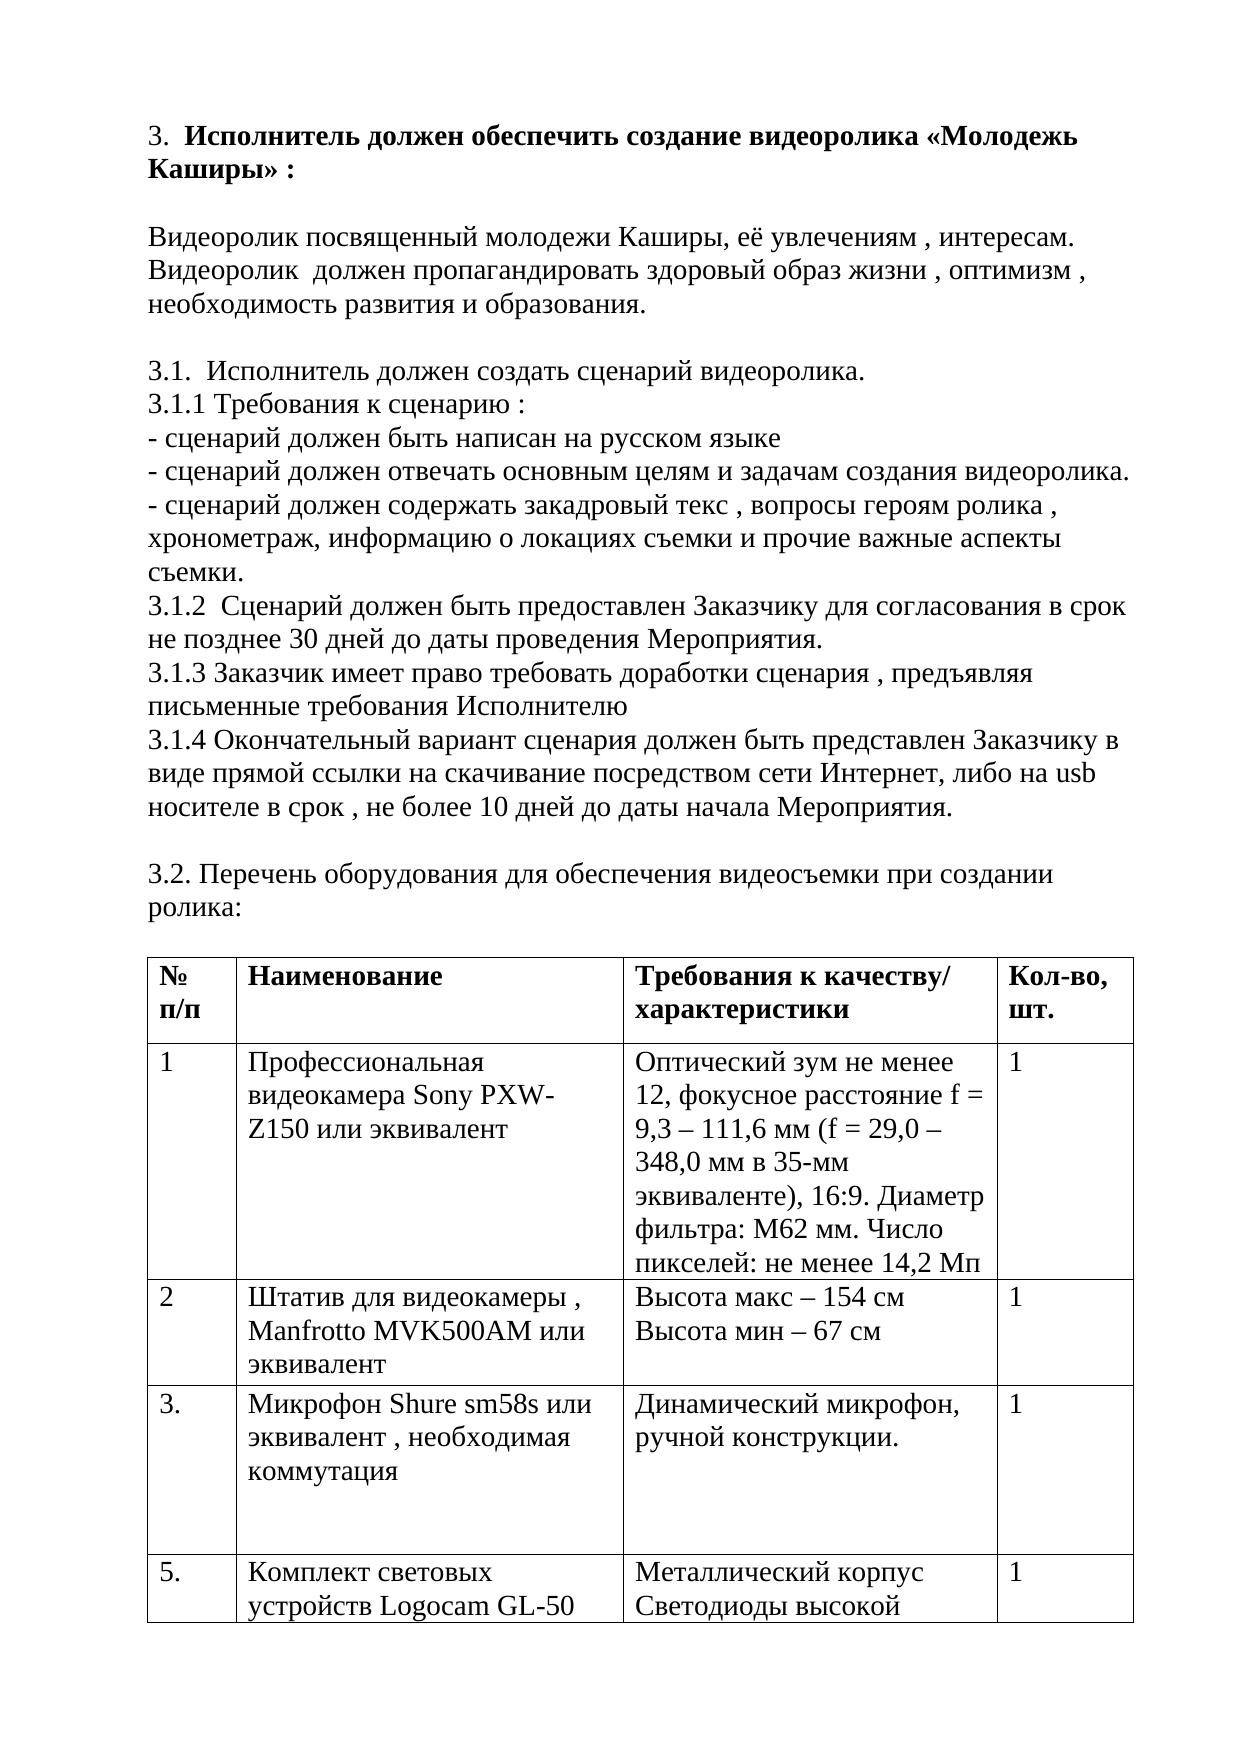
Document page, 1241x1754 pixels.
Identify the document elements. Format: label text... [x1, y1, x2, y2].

table_cell 1 [998, 1280, 1133, 1385]
table_header № п/п [148, 958, 236, 1043]
list - сценарий должен отвечать основным целям и задачам создания видеоролика. [148, 453, 1152, 487]
table_cell Комплект световых устройств Logocam GL-50 DIM KIT V или эквивалент [379, 1555, 623, 1622]
table_header Кол-во, шт. [998, 958, 1133, 1043]
table_cell Высота макс – 154 см Высота мин – 67 см [624, 1280, 997, 1385]
table_cell Штатив для видеокамеры , Manfrotto MVK500AM или эквивалент [237, 1280, 623, 1385]
list - сценарий должен быть написан на русском языке [148, 420, 1152, 453]
table_cell 5. [148, 1555, 236, 1622]
list 3.1. Исполнитель должен создать сценарий видеоролика. [148, 353, 1152, 386]
table_header Наименование [237, 958, 623, 1043]
table_cell 1 [998, 1386, 1133, 1553]
list 3.1.2 Сценарий должен быть предоставлен Заказчику для согласования в срок не позднее 30 дней до даты проведения Мероприятия. [148, 588, 1152, 655]
table_cell Динамический микрофон, ручной конструкции. [624, 1386, 997, 1553]
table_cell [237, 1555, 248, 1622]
table_cell 1 [998, 1555, 1133, 1622]
table_cell 1 [998, 1044, 1133, 1278]
table_cell 1 [148, 1044, 236, 1278]
list 3.2. Перечень оборудования для обеспечения видеосъемки при создании ролика: [148, 856, 1152, 923]
list 3. Исполнитель должен обеспечить создание видеоролика «Молодежь Каширы» : [148, 118, 1152, 185]
list 3.1.4 Окончательный вариант сценария должен быть представлен Заказчику в виде прямой ссылки на скачивание посредством сети Интернет, либо на usb носителе в срок , не более 10 дней до даты начала Мероприятия. [148, 722, 1152, 822]
table_cell 3. [148, 1386, 236, 1553]
table_cell Микрофон Shure sm58s или эквивалент , необходимая коммутация [237, 1386, 623, 1553]
table_cell 2 [148, 1280, 236, 1385]
list Видеоролик посвященный молодежи Каширы, её увлечениям , интересам. Видеоролик должен пропагандировать здоровый образ жизни , оптимизм , необходимость развития и образования. [148, 219, 1152, 319]
list 3.1.3 Заказчик имеет право требовать доработки сценария , предъявляя письменные требования Исполнителю [148, 655, 1152, 722]
table_cell Оптический зум не менее 12, фокусное расстояние f = 9,3 – 111,6 мм (f = 29,0 – 348,0 мм в 35-мм эквиваленте), 16:9. Диаметр фильтра: М62 мм. Число пикселей: не менее 14,2 Мп [624, 1044, 997, 1278]
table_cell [624, 1555, 997, 1622]
list - сценарий должен содержать закадровый текс , вопросы героям ролика , хронометраж, информацию о локациях съемки и прочие важные аспекты съемки. [148, 487, 1152, 588]
table_cell Профессиональная видеокамера Sony PXW-Z150 или эквивалент [237, 1044, 623, 1278]
table_header Требования к качеству/ характеристики [624, 958, 997, 1043]
list 3.1.1 Требования к сценарию : [148, 386, 1152, 420]
